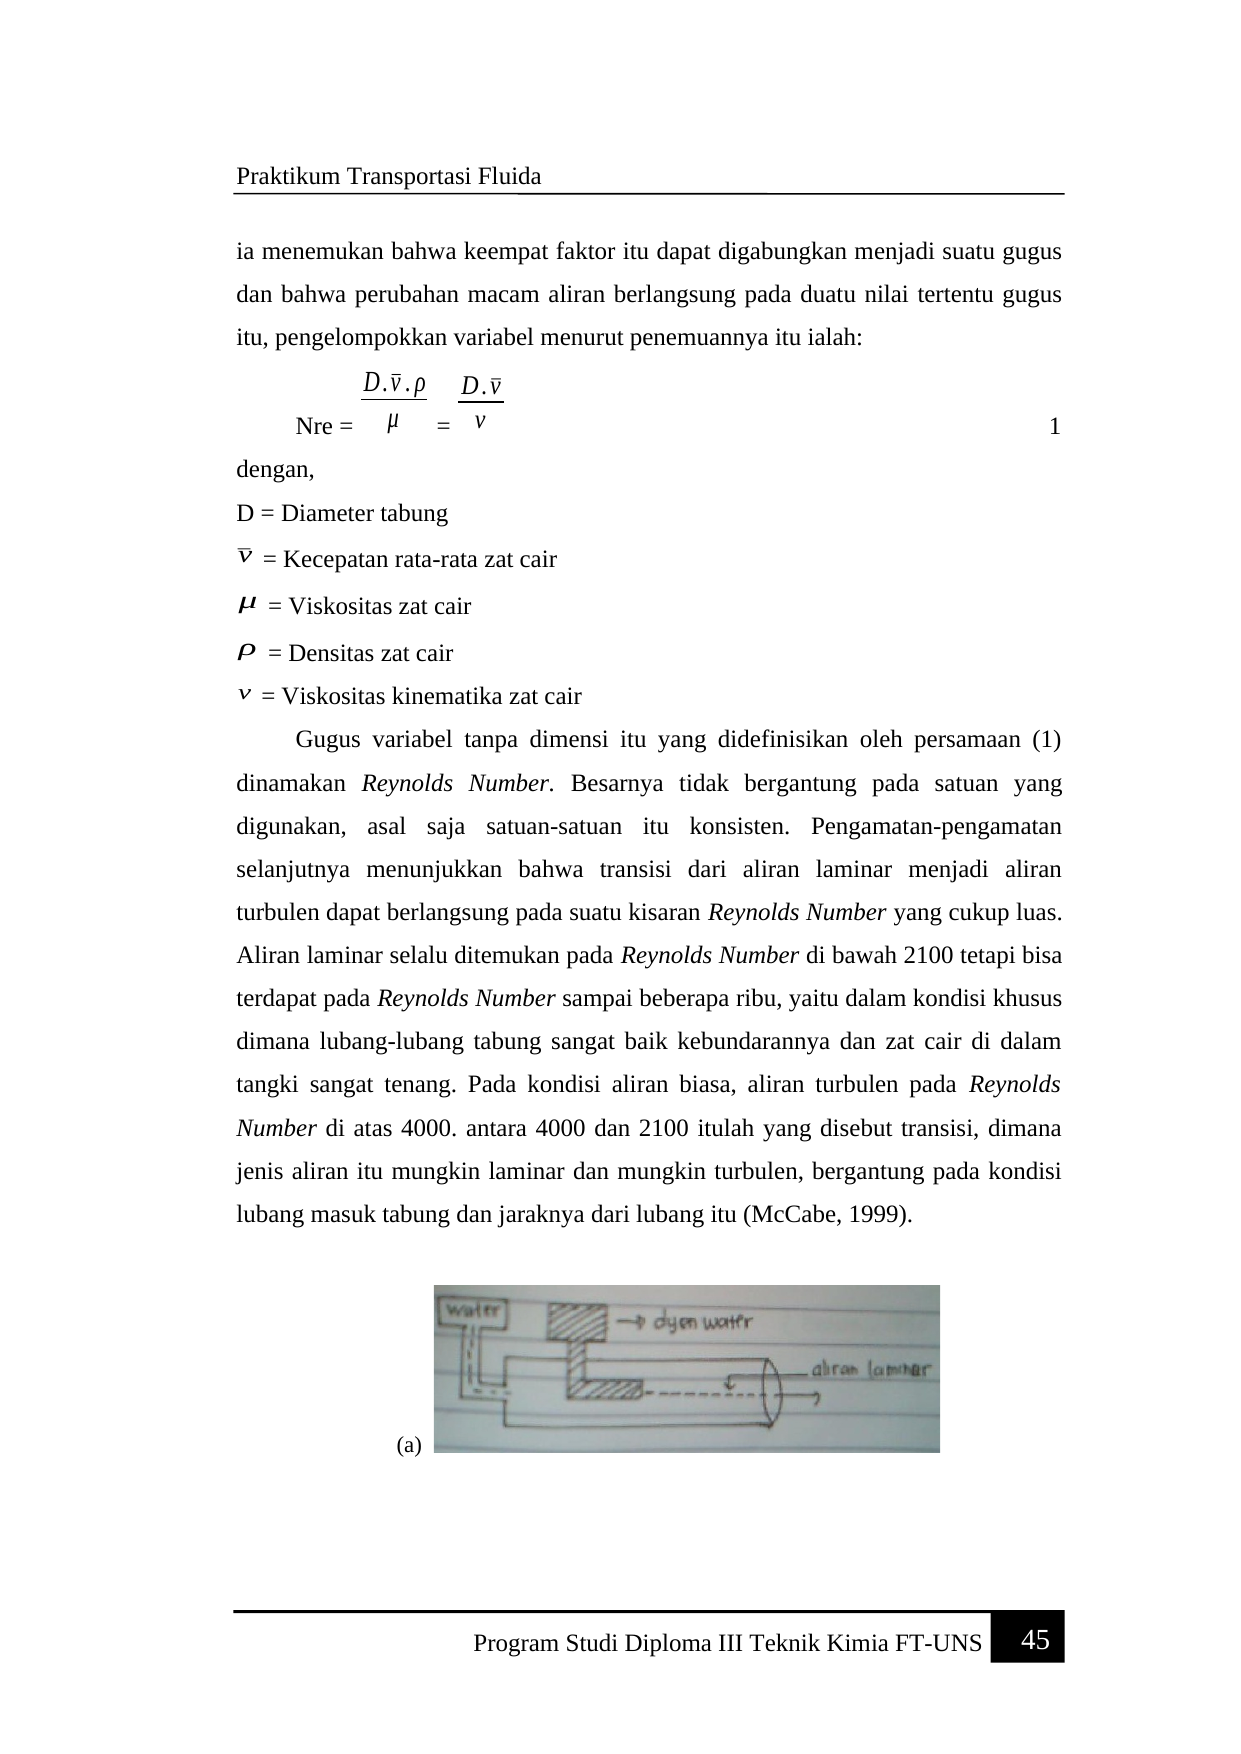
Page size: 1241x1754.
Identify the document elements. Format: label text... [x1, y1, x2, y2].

text dengan, [236, 454, 1063, 483]
text Nre = = 1 [295, 366, 1063, 440]
text = Viskositas kinematika zat cair [236, 681, 1063, 710]
text Gugus variabel tanpa dimensi itu yang didefinisikan oleh persamaan (1) dinamakan Reynolds Number. Besarnya tidak bergantung pada satuan yang digunakan, asal saja satuan-satuan itu konsisten. Pengamatan-pengamatan selanjutnya menunjukkan bahwa transisi dari aliran laminar menjadi aliran turbulen dapat berlangsung pada suatu kisaran Reynolds Number yang cukup luas. Aliran laminar selalu ditemukan pada Reynolds Number di bawah 2100 tetapi bisa terdapat pada Reynolds Number sampai beberapa ribu, yaitu dalam kondisi khusus dimana lubang-lubang tabung sangat baik kebundarannya dan zat cair di dalam tangki sangat tenang. Pada kondisi aliran biasa, aliran turbulen pada Reynolds Number di atas 4000. antara 4000 dan 2100 itulah yang disebut transisi, dimana jenis aliran itu mungkin laminar dan mungkin turbulen, bergantung pada kondisi lubang masuk tabung dan jaraknya dari lubang itu (McCabe, 1999). [236, 724, 1063, 1228]
text D = Diameter tabung [236, 498, 1063, 526]
text = Kecepatan rata-rata zat cair [236, 541, 1063, 573]
text = Densitas zat cair [236, 634, 1063, 667]
text = Viskositas zat cair [236, 587, 1063, 620]
picture [433, 1285, 941, 1453]
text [236, 236, 1063, 351]
